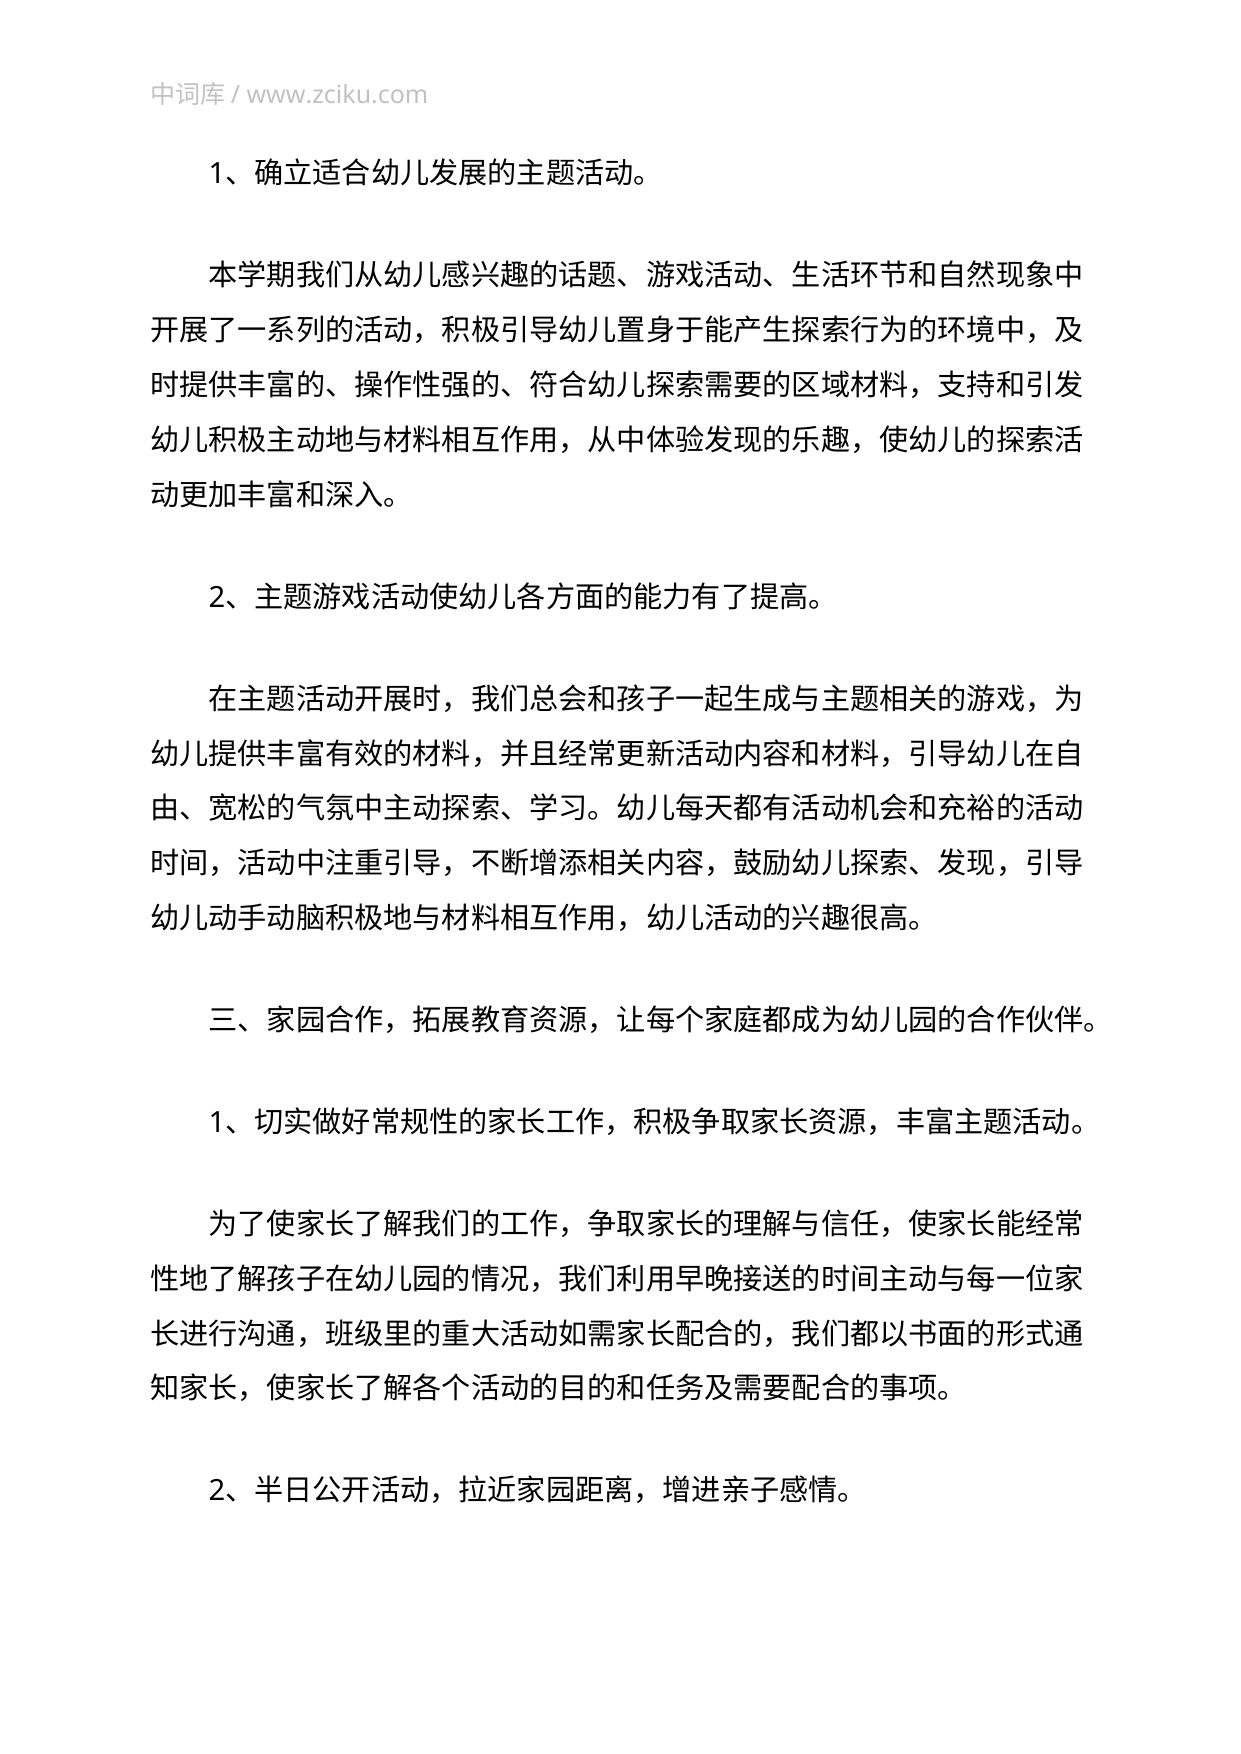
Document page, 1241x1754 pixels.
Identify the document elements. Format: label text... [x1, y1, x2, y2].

text 为了使家长了解我们的工作，争取家长的理解与信任，使家长能经常性地了解孩子在幼儿园的情况，我们利用早晚接送的时间主动与每一位家长进行沟通，班级里的重大活动如需家长配合的，我们都以书面的形式通知家长，使家长了解各个活动的目的和任务及需要配合的事项。 [150, 1200, 1090, 1407]
text 2、主题游戏活动使幼儿各方面的能力有了提高。 [150, 573, 1090, 616]
text 三、家园合作，拓展教育资源，让每个家庭都成为幼儿园的合作伙伴。 [150, 997, 1090, 1039]
text 本学期我们从幼儿感兴趣的话题、游戏活动、生活环节和自然现象中开展了一系列的活动，积极引导幼儿置身于能产生探索行为的环境中，及时提供丰富的、操作性强的、符合幼儿探索需要的区域材料，支持和引发幼儿积极主动地与材料相互作用，从中体验发现的乐趣，使幼儿的探索活动更加丰富和深入。 [150, 252, 1090, 514]
text 在主题活动开展时，我们总会和孩子一起生成与主题相关的游戏，为幼儿提供丰富有效的材料，并且经常更新活动内容和材料，引导幼儿在自由、宽松的气氛中主动探索、学习。幼儿每天都有活动机会和充裕的活动时间，活动中注重引导，不断增添相关内容，鼓励幼儿探索、发现，引导幼儿动手动脑积极地与材料相互作用，幼儿活动的兴趣很高。 [150, 675, 1090, 937]
text 1、切实做好常规性的家长工作，积极争取家长资源，丰富主题活动。 [150, 1098, 1090, 1141]
text 1、确立适合幼儿发展的主题活动。 [150, 150, 1090, 192]
text 2、半日公开活动，拉近家园距离，增进亲子感情。 [150, 1467, 1090, 1509]
